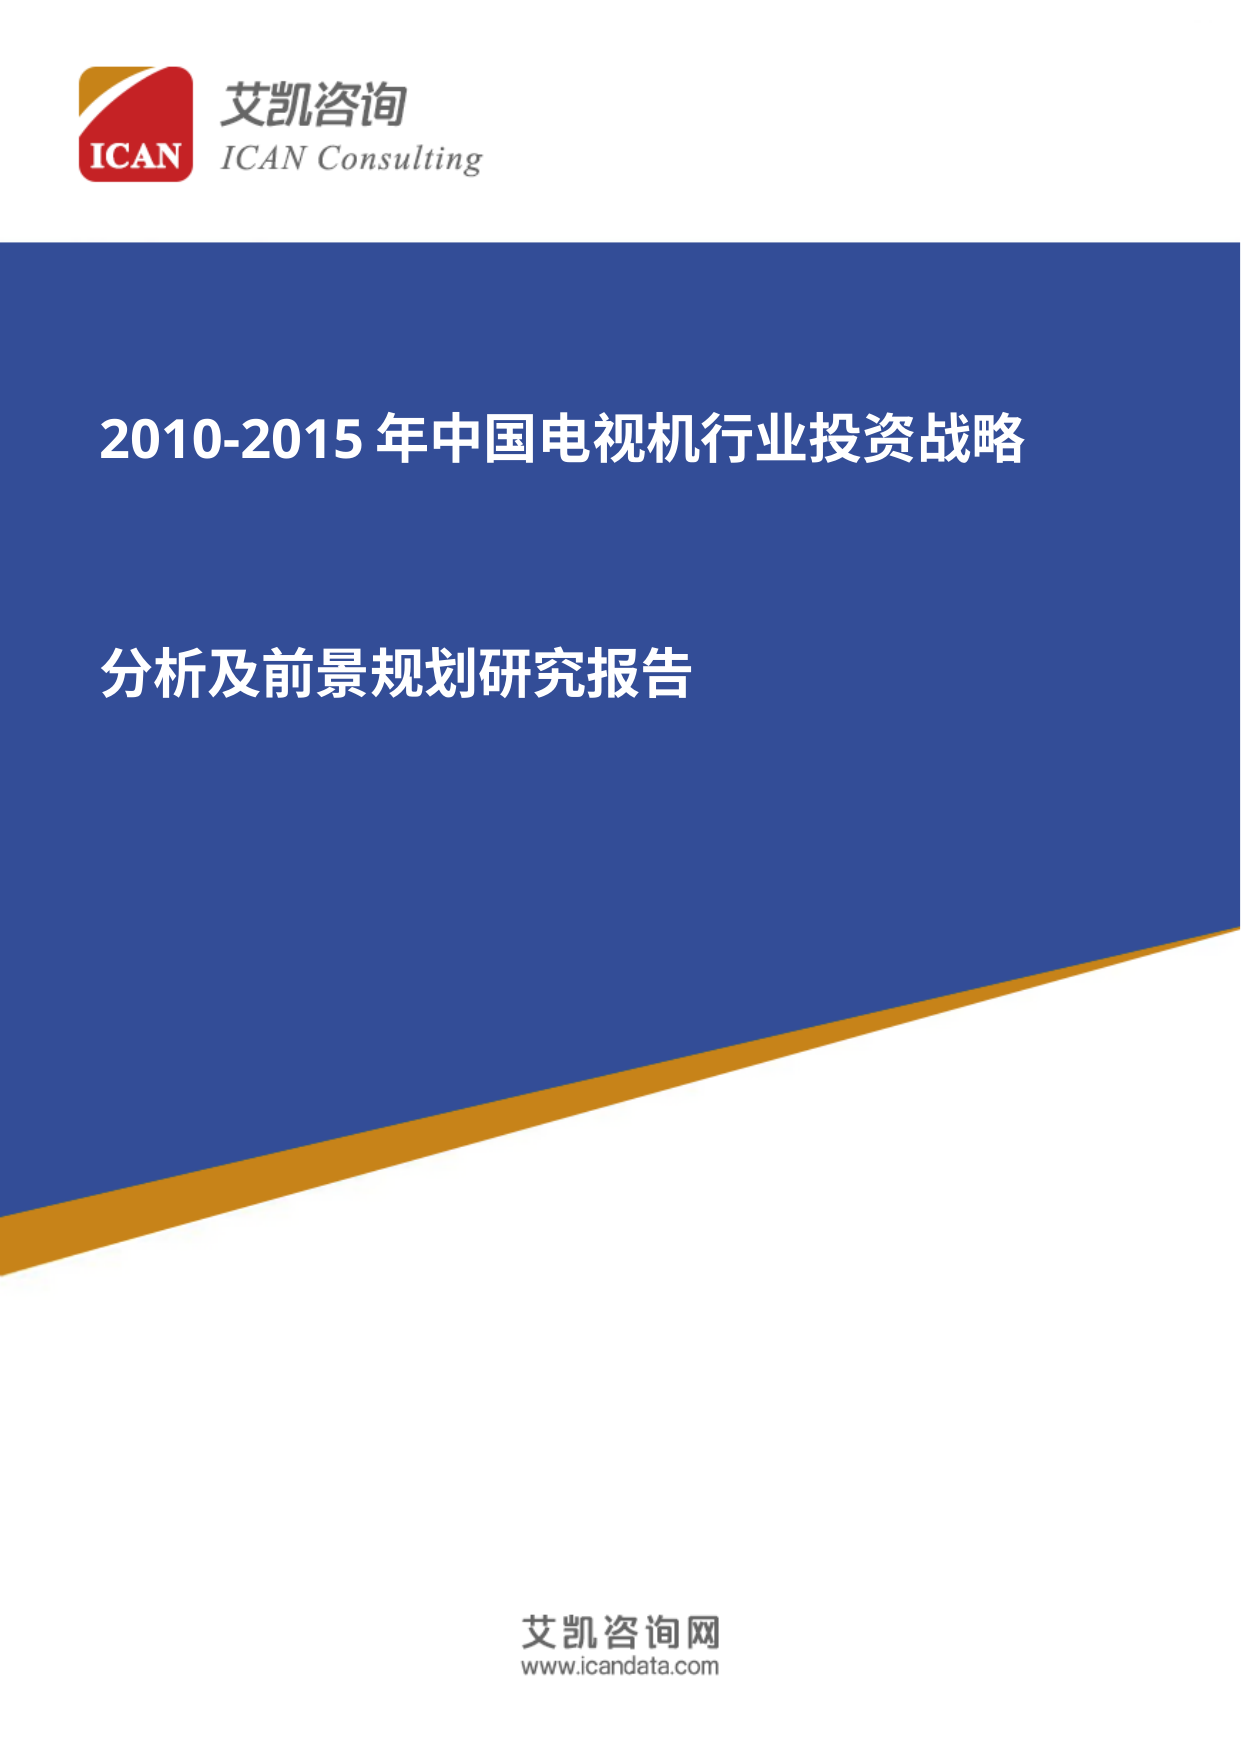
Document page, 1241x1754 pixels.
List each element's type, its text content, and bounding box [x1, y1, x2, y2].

picture [0, 5, 1241, 1754]
subtitle 2010-2015年中国电视机行业投资战略分析及前景规划研究报告 [99, 386, 1053, 718]
